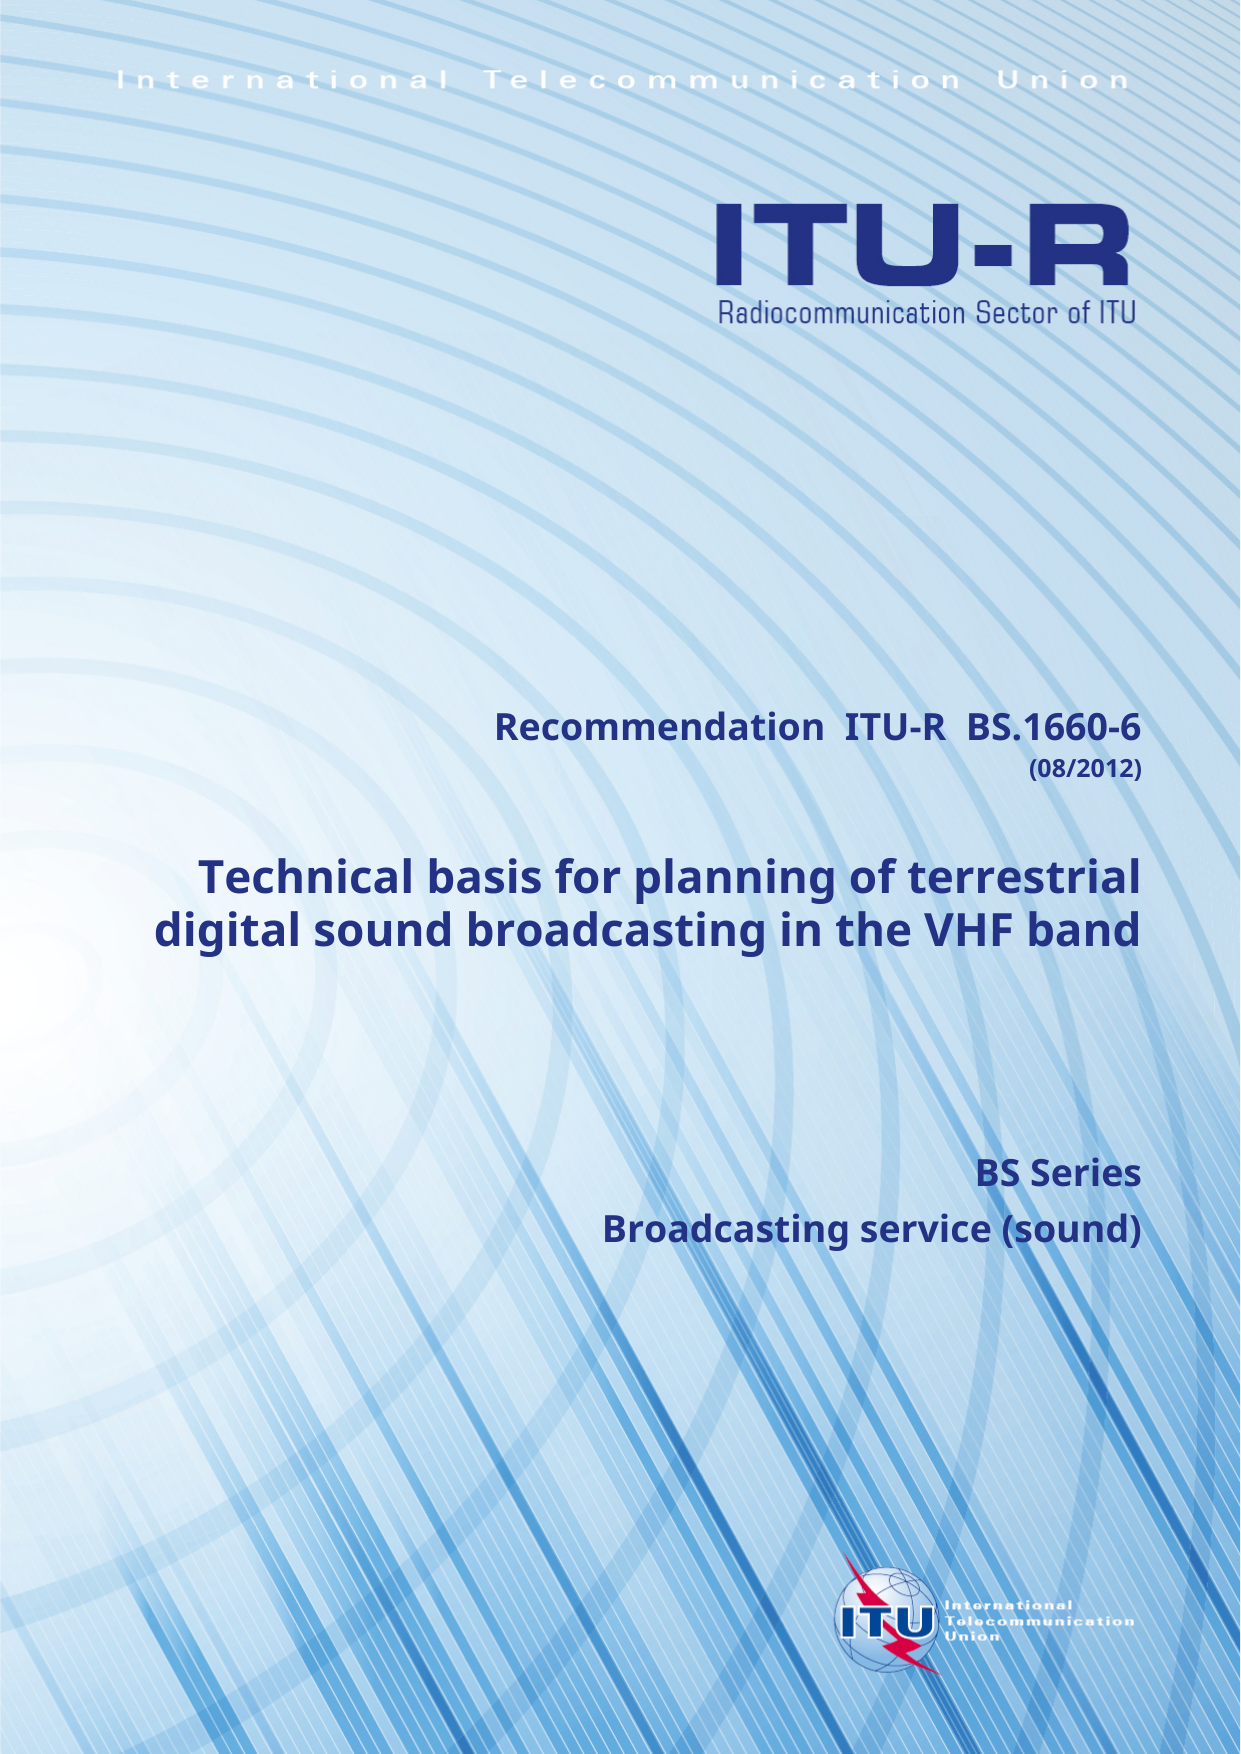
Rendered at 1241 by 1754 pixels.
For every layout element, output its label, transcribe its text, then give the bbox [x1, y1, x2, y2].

picture [0, 0, 1241, 1754]
table_cell BS Series Broadcasting service (sound) [102, 1017, 1153, 1250]
table_header Recommendation ITU-R BS.1660-6 (08/2012) [102, 609, 1153, 783]
table_cell Technical basis for planning of terrestrial digital sound broadcasting in the VHF band [102, 784, 1153, 1017]
